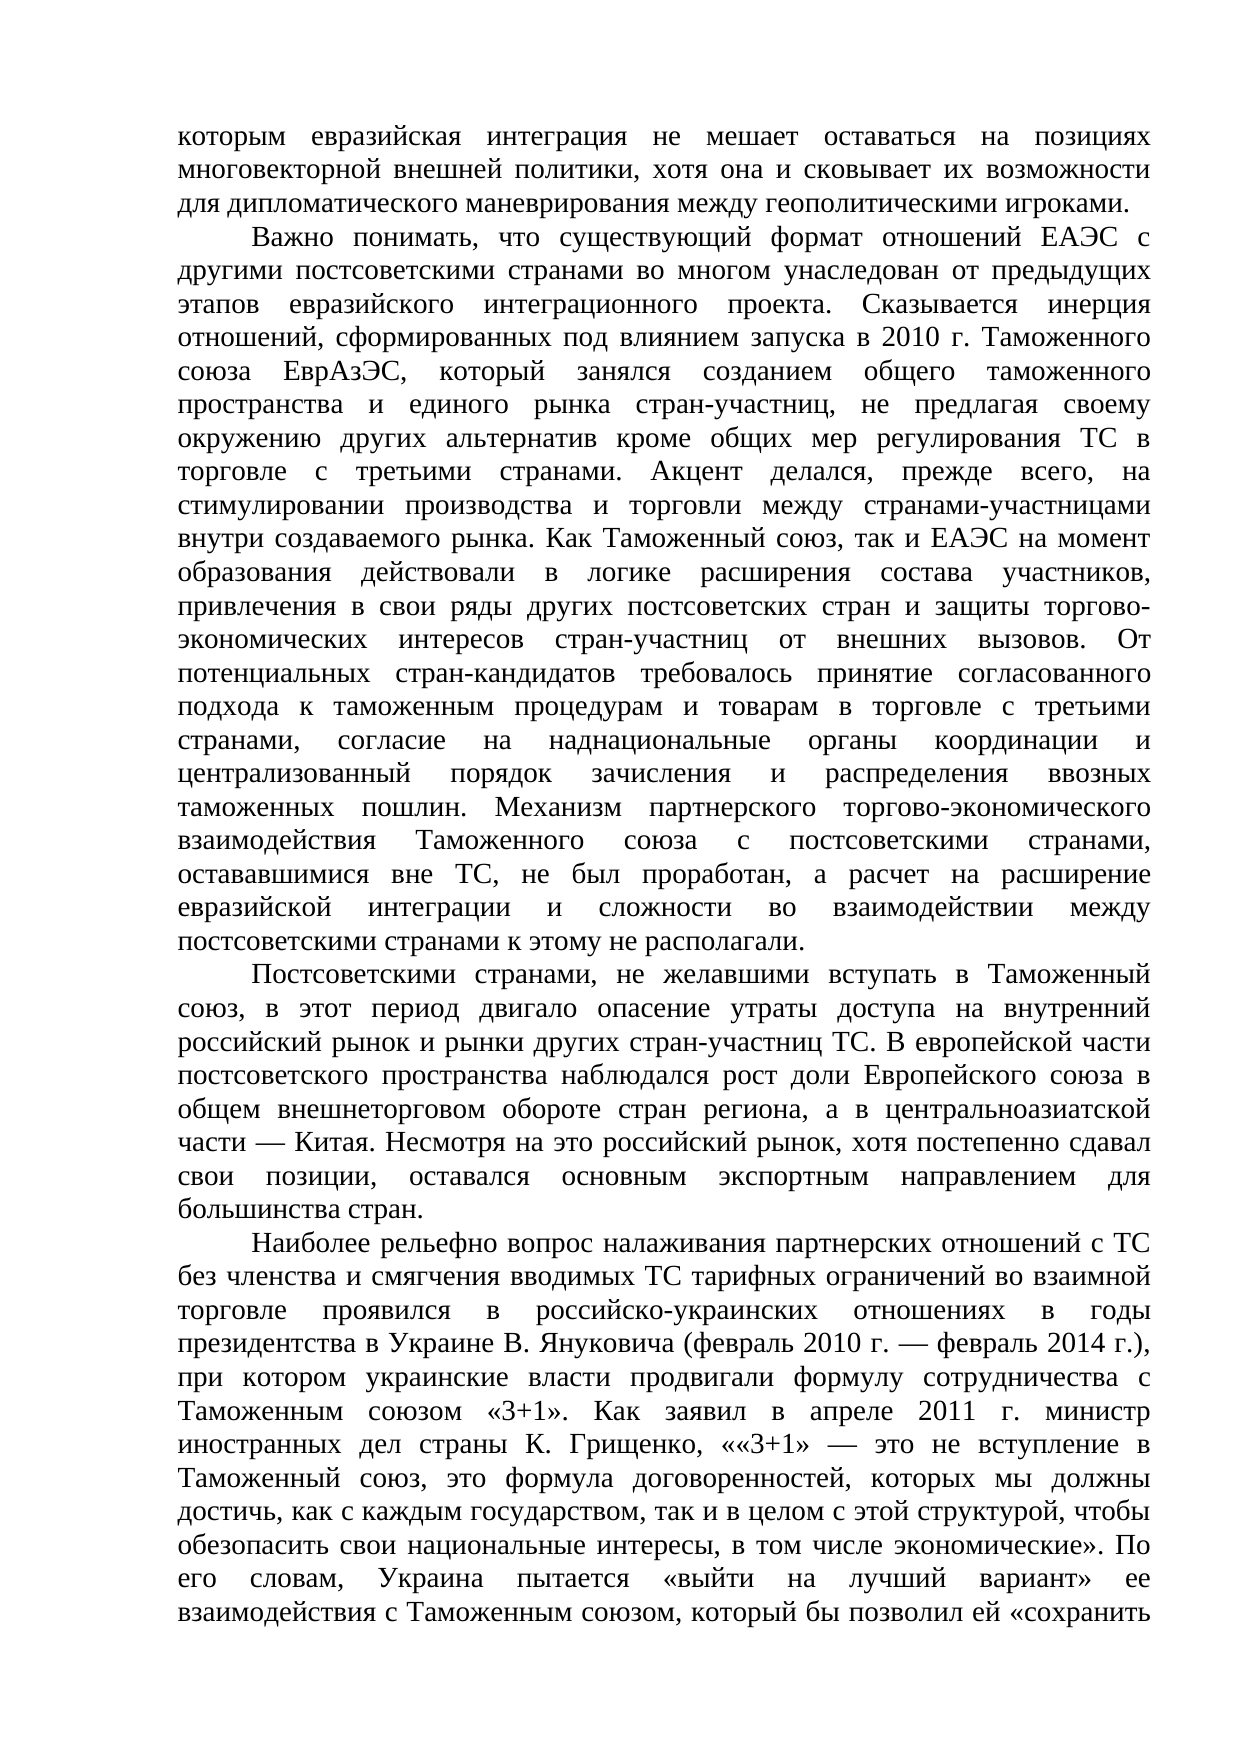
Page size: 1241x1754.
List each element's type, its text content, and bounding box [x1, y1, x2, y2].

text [177, 118, 1152, 219]
text Постсоветскими странами, не желавшими вступать в Таможенный союз, в этот период двигало опасение утраты доступа на внутренний российский рынок и рынки других стран-участниц ТС. В европейской части постсоветского пространства наблюдался рост доли Европейского союза в общем внешнеторговом обороте стран региона, а в центральноазиатской части — Китая. Несмотря на это российский рынок, хотя постепенно сдавал свои позиции, оставался основным экспортным направлением для большинства стран. [177, 957, 1152, 1225]
text Важно понимать, что существующий формат отношений ЕАЭС с другими постсоветскими странами во многом унаследован от предыдущих этапов евразийского интеграционного проекта. Сказывается инерция отношений, сформированных под влиянием запуска в 2010 г. Таможенного союза ЕврАзЭС, который занялся созданием общего таможенного пространства и единого рынка стран-участниц, не предлагая своему окружению других альтернатив кроме общих мер регулирования ТС в торговле с третьими странами. Акцент делался, прежде всего, на стимулировании производства и торговли между странами-участницами внутри создаваемого рынка. Как Таможенный союз, так и ЕАЭС на момент образования действовали в логике расширения состава участников, привлечения в свои ряды других постсоветских стран и защиты торгово-экономических интересов стран-участниц от внешних вызовов. От потенциальных стран-кандидатов требовалось принятие согласованного подхода к таможенным процедурам и товарам в торговле с третьими странами, согласие на наднациональные органы координации и централизованный порядок зачисления и распределения ввозных таможенных пошлин. Механизм партнерского торгово-экономического взаимодействия Таможенного союза с постсоветскими странами, остававшимися вне ТС, не был проработан, а расчет на расширение евразийской интеграции и сложности во взаимодействии между постсоветскими странами к этому не располагали. [177, 219, 1152, 957]
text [177, 1225, 1152, 1627]
